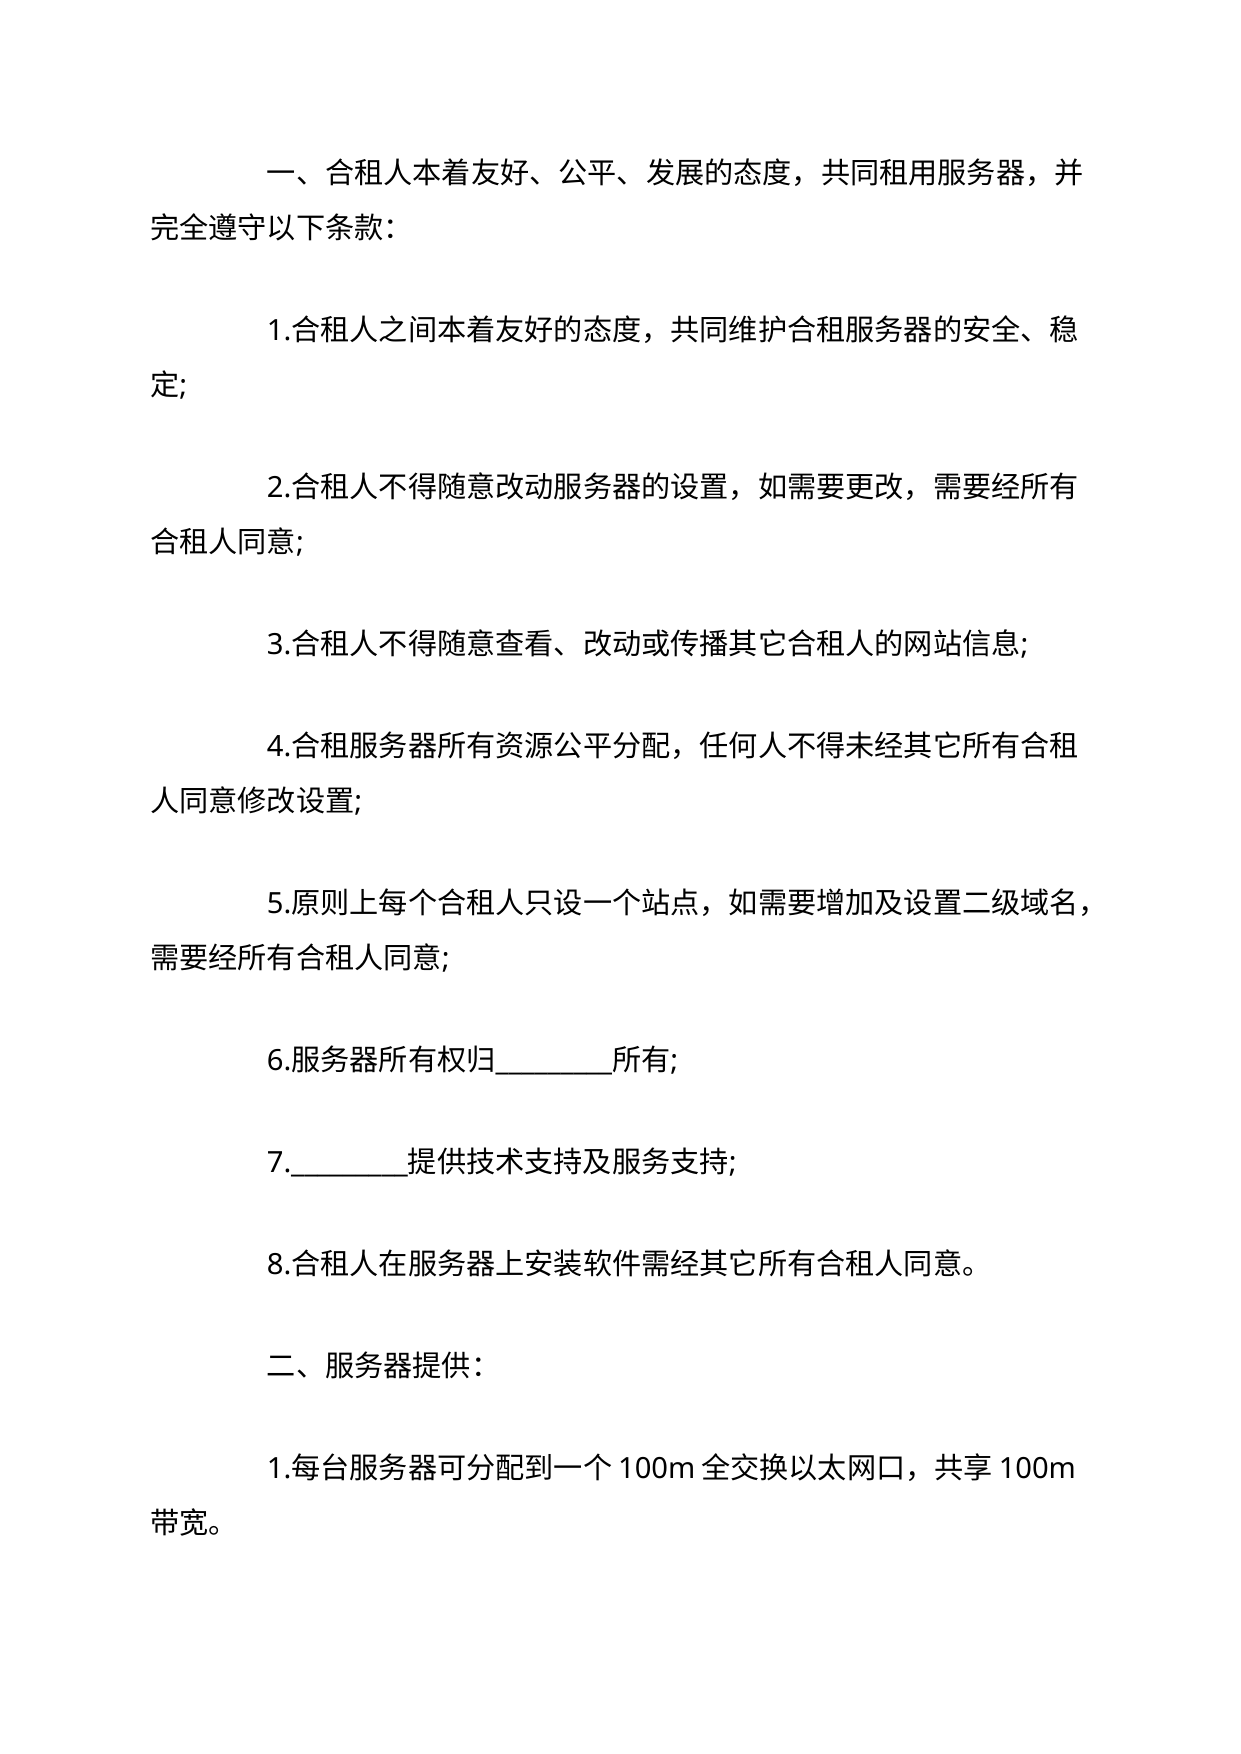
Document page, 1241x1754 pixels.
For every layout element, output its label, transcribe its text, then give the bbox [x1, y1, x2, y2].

text 1.合租人之间本着友好的态度，共同维护合租服务器的安全、稳定; [150, 307, 1090, 404]
text 2.合租人不得随意改动服务器的设置，如需要更改，需要经所有合租人同意; [150, 464, 1090, 561]
text 1.每台服务器可分配到一个100m全交换以太网口，共享100m带宽。 [150, 1444, 1090, 1542]
text 8.合租人在服务器上安装软件需经其它所有合租人同意。 [150, 1241, 1090, 1283]
text 一、合租人本着友好、公平、发展的态度，共同租用服务器，并完全遵守以下条款： [150, 150, 1090, 247]
text 5.原则上每个合租人只设一个站点，如需要增加及设置二级域名，需要经所有合租人同意; [150, 879, 1090, 977]
text 4.合租服务器所有资源公平分配，任何人不得未经其它所有合租人同意修改设置; [150, 723, 1090, 820]
text 6.服务器所有权归_________所有; [150, 1037, 1090, 1079]
text 3.合租人不得随意查看、改动或传播其它合租人的网站信息; [150, 621, 1090, 663]
text 7._________提供技术支持及服务支持; [150, 1138, 1090, 1181]
text 二、服务器提供： [150, 1342, 1090, 1385]
